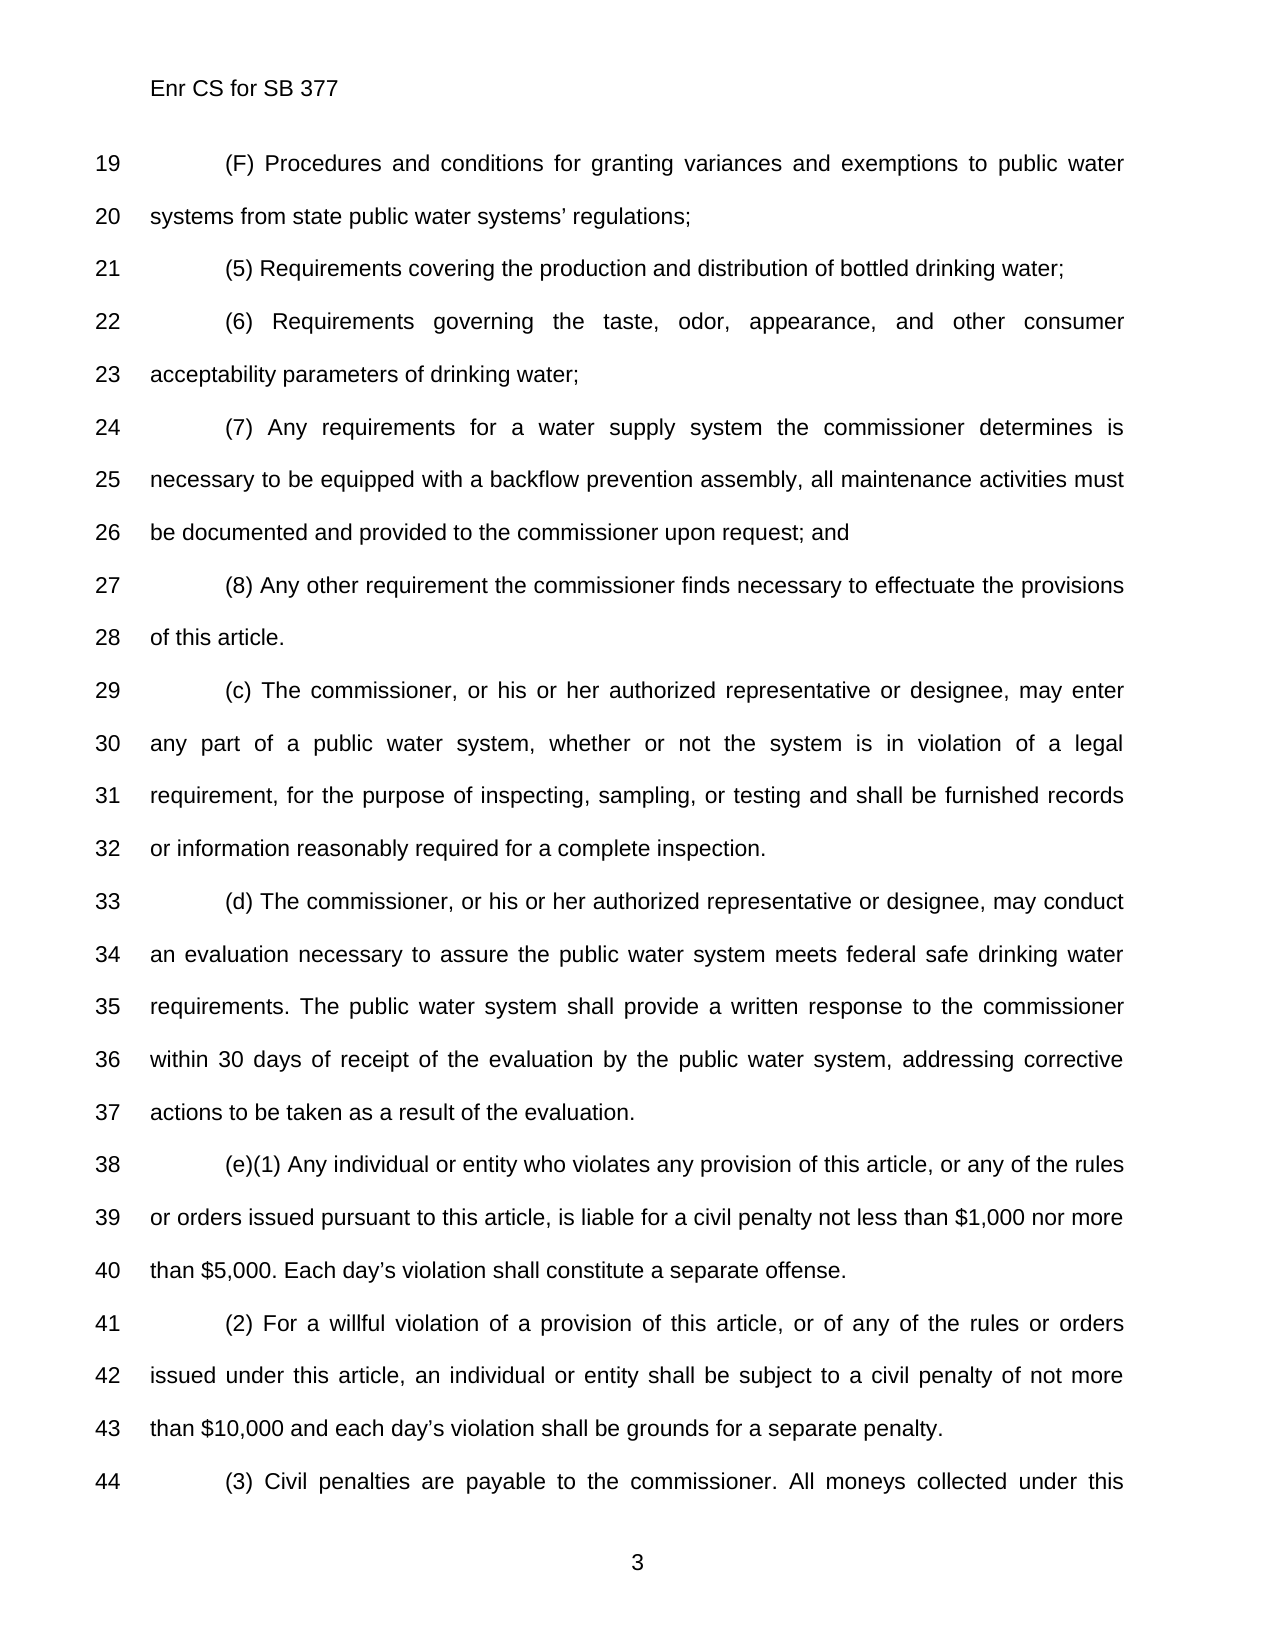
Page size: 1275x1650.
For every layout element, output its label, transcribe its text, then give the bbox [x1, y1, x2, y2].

text (8) Any other requirement the commissioner finds necessary to effectuate the provisions of this article. [150, 572, 1125, 651]
text (d) The commissioner, or his or her authorized representative or designee, may conduct an evaluation necessary to assure the public water system meets federal safe drinking water requirements. The public water system shall provide a written response to the commissioner within 30 days of receipt of the evaluation by the public water system, addressing corrective actions to be taken as a result of the evaluation. [150, 888, 1125, 1125]
text (2) For a willful violation of a provision of this article, or of any of the rules or orders issued under this article, an individual or entity shall be subject to a civil penalty of not more than $10,000 and each day’s violation shall be grounds for a separate penalty. [150, 1309, 1125, 1441]
text (7) Any requirements for a water supply system the commissioner determines is necessary to be equipped with a backflow prevention assembly, all maintenance activities must be documented and provided to the commissioner upon request; and [150, 413, 1125, 545]
text (5) Requirements covering the production and distribution of bottled drinking water; [150, 255, 1125, 282]
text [150, 1468, 1125, 1494]
text (e)(1) Any individual or entity who violates any provision of this article, or any of the rules or orders issued pursuant to this article, is liable for a civil penalty not less than $1,000 nor more than $5,000. Each day’s violation shall constitute a separate offense. [150, 1151, 1125, 1283]
text (c) The commissioner, or his or her authorized representative or designee, may enter any part of a public water system, whether or not the system is in violation of a legal requirement, for the purpose of inspecting, sampling, or testing and shall be furnished records or information reasonably required for a complete inspection. [150, 677, 1125, 862]
text (6) Requirements governing the taste, odor, appearance, and other consumer acceptability parameters of drinking water; [150, 308, 1125, 387]
text (F) Procedures and conditions for granting variances and exemptions to public water systems from state public water systems’ regulations; [150, 150, 1125, 229]
